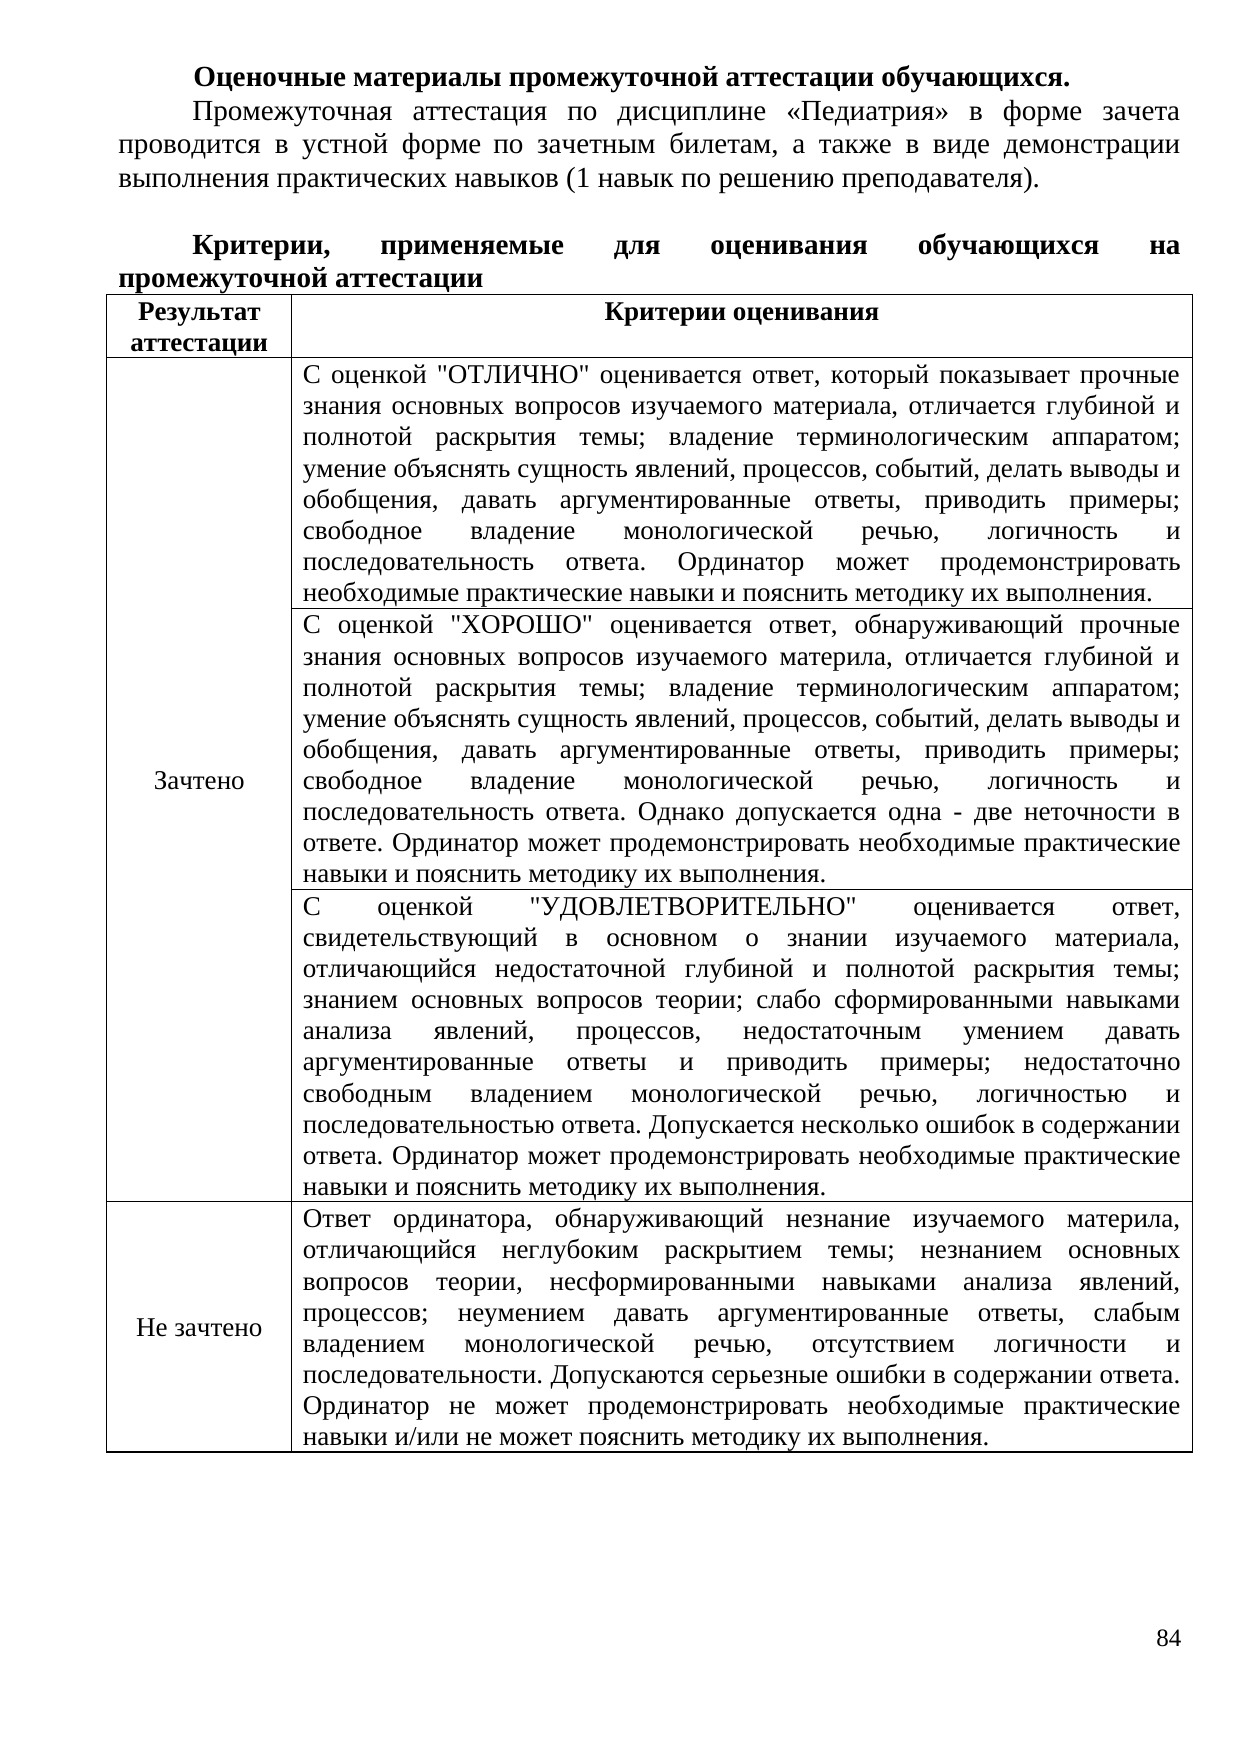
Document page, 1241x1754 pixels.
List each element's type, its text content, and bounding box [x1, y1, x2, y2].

table_header Критерии оценивания [292, 295, 1192, 357]
table_cell Зачтено [107, 358, 291, 1201]
table_header Результат аттестации [107, 295, 291, 357]
list Критерии, применяемые для оценивания обучающихся на промежуточной аттестации [118, 227, 1181, 294]
table_cell С оценкой "ХОРОШО" оценивается ответ, обнаруживающий прочные знания основных вопросов изучаемого материла, отличается глубиной и полнотой раскрытия темы; владение терминологическим аппаратом; умение объяснять сущность явлений, процессов, событий, делать выводы и обобщения, давать аргументированные ответы, приводить примеры; свободное владение монологической речью, логичность и последовательность ответа. Однако допускается одна - две неточности в ответе. Ординатор может продемонстрировать необходимые практические навыки и пояснить методику их выполнения. [292, 609, 1192, 889]
table_cell С оценкой "ОТЛИЧНО" оценивается ответ, который показывает прочные знания основных вопросов изучаемого материала, отличается глубиной и полнотой раскрытия темы; владение терминологическим аппаратом; умение объяснять сущность явлений, процессов, событий, делать выводы и обобщения, давать аргументированные ответы, приводить примеры; свободное владение монологической речью, логичность и последовательность ответа. Ординатор может продемонстрировать необходимые практические навыки и пояснить методику их выполнения. [292, 358, 1192, 607]
table_cell Не зачтено [107, 1202, 291, 1451]
list Оценочные материалы промежуточной аттестации обучающихся. [193, 59, 1181, 93]
list Промежуточная аттестация по дисциплине «Педиатрия» в форме зачета проводится в устной форме по зачетным билетам, а также в виде демонстрации выполнения практических навыков (1 навык по решению преподавателя). [118, 93, 1181, 193]
table_cell Ответ ординатора, обнаруживающий незнание изучаемого материла, отличающийся неглубоким раскрытием темы; незнанием основных вопросов теории, несформированными навыками анализа явлений, процессов; неумением давать аргументированные ответы, слабым владением монологической речью, отсутствием логичности и последовательности. Допускаются серьезные ошибки в содержании ответа. Ординатор не может продемонстрировать необходимые практические навыки и/или не может пояснить методику их выполнения. [292, 1202, 1192, 1451]
table_cell С оценкой "УДОВЛЕТВОРИТЕЛЬНО" оценивается ответ, свидетельствующий в основном о знании изучаемого материала, отличающийся недостаточной глубиной и полнотой раскрытия темы; знанием основных вопросов теории; слабо сформированными навыками анализа явлений, процессов, недостаточным умением давать аргументированные ответы и приводить примеры; недостаточно свободным владением монологической речью, логичностью и последовательностью ответа. Допускается несколько ошибок в содержании ответа. Ординатор может продемонстрировать необходимые практические навыки и пояснить методику их выполнения. [292, 890, 1192, 1201]
